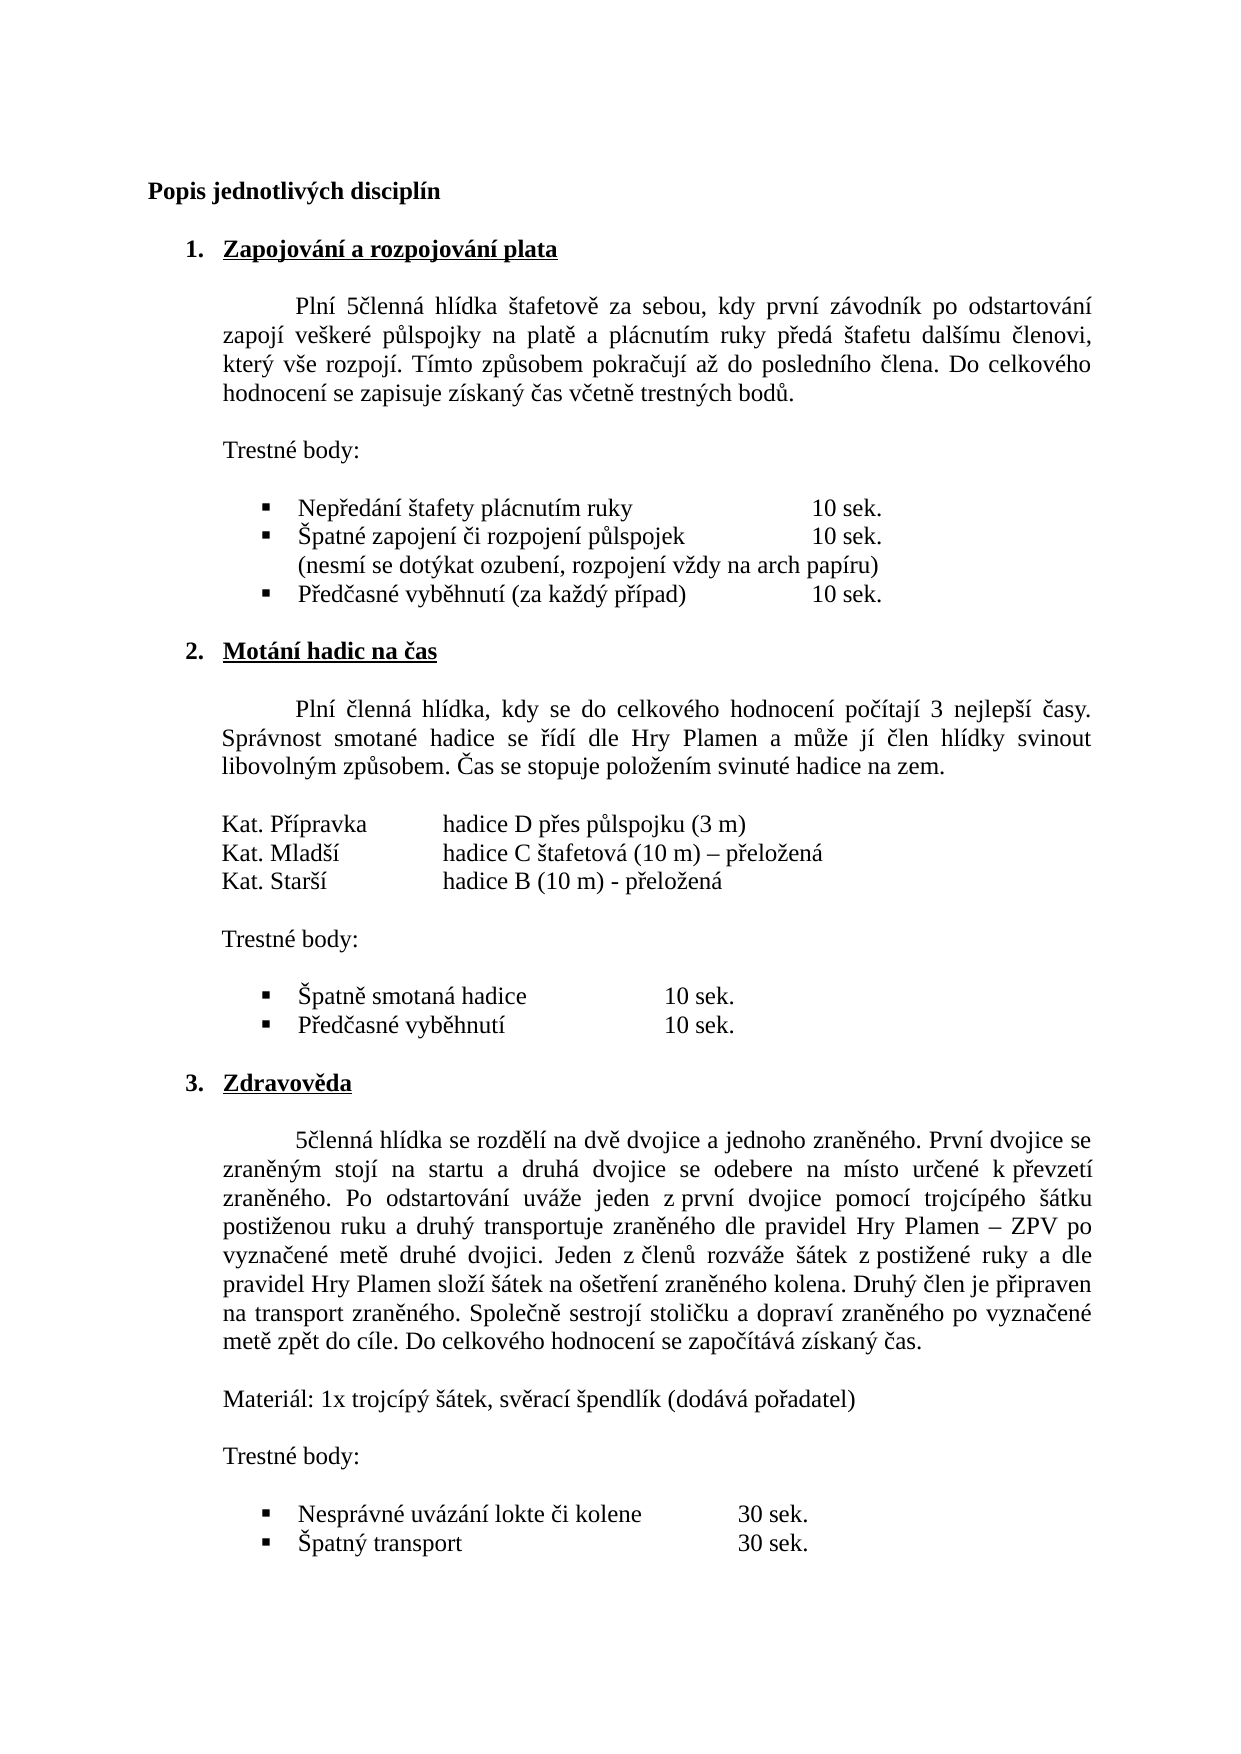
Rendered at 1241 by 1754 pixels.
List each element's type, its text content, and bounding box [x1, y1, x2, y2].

text Kat. Mladší hadice C štafetová (10 m) – přeložená [221, 838, 1093, 866]
list 5členná hlídka se rozdělí na dvě dvojice a jednoho zraněného. První dvojice se zraněným stojí na startu a druhá dvojice se odebere na místo určené k převzetí zraněného. Po odstartování uváže jeden z první dvojice pomocí trojcípého šátku postiženou ruku a druhý transportuje zraněného dle pravidel Hry Plamen – ZPV po vyznačené metě druhé dvojici. Jeden z členů rozváže šátek z postižené ruky a dle pravidel Hry Plamen složí šátek na ošetření zraněného kolena. Druhý člen je připraven na transport zraněného. Společně sestrojí stoličku a dopraví zraněného po vyznačené metě zpět do cíle. Do celkového hodnocení se započítává získaný čas. [223, 1125, 1093, 1355]
list Zdravověda [185, 1068, 1093, 1096]
list Nepředání štafety plácnutím ruky 10 sek. [260, 493, 1093, 521]
text Kat. Přípravka hadice D přes půlspojku (3 m) [221, 809, 1093, 838]
text Trestné body: [221, 924, 1093, 953]
list Předčasné vyběhnutí (za každý případ) 10 sek. [260, 579, 1093, 608]
list Špatně smotaná hadice 10 sek. [260, 981, 1093, 1010]
list Trestné body: [223, 1441, 1093, 1470]
list Špatné zapojení či rozpojení půlspojek 10 sek. [260, 521, 1093, 550]
text Popis jednotlivých disciplín [148, 176, 1093, 205]
list Plní 5členná hlídka štafetově za sebou, kdy první závodník po odstartování zapojí veškeré půlspojky na platě a plácnutím ruky předá štafetu dalšímu členovi, který vše rozpojí. Tímto způsobem pokračují až do posledního člena. Do celkového hodnocení se zapisuje získaný čas včetně trestných bodů. [223, 291, 1093, 406]
text Kat. Starší hadice B (10 m) - přeložená [221, 866, 1093, 895]
list Špatný transport 30 sek. [260, 1528, 1093, 1556]
text Plní členná hlídka, kdy se do celkového hodnocení počítají 3 nejlepší časy. Správnost smotané hadice se řídí dle Hry Plamen a může jí člen hlídky svinout libovolným způsobem. Čas se stopuje položením svinuté hadice na zem. [221, 694, 1093, 780]
list Předčasné vyběhnutí 10 sek. [260, 1010, 1093, 1039]
list Motání hadic na čas [185, 636, 1093, 665]
list Trestné body: [223, 435, 1093, 464]
list Zapojování a rozpojování plata [185, 234, 1093, 263]
list Materiál: 1x trojcípý šátek, svěrací špendlík (dodává pořadatel) [223, 1384, 1093, 1413]
list (nesmí se dotýkat ozubení, rozpojení vždy na arch papíru) [298, 550, 1093, 579]
list Nesprávné uvázání lokte či kolene 30 sek. [260, 1499, 1093, 1528]
